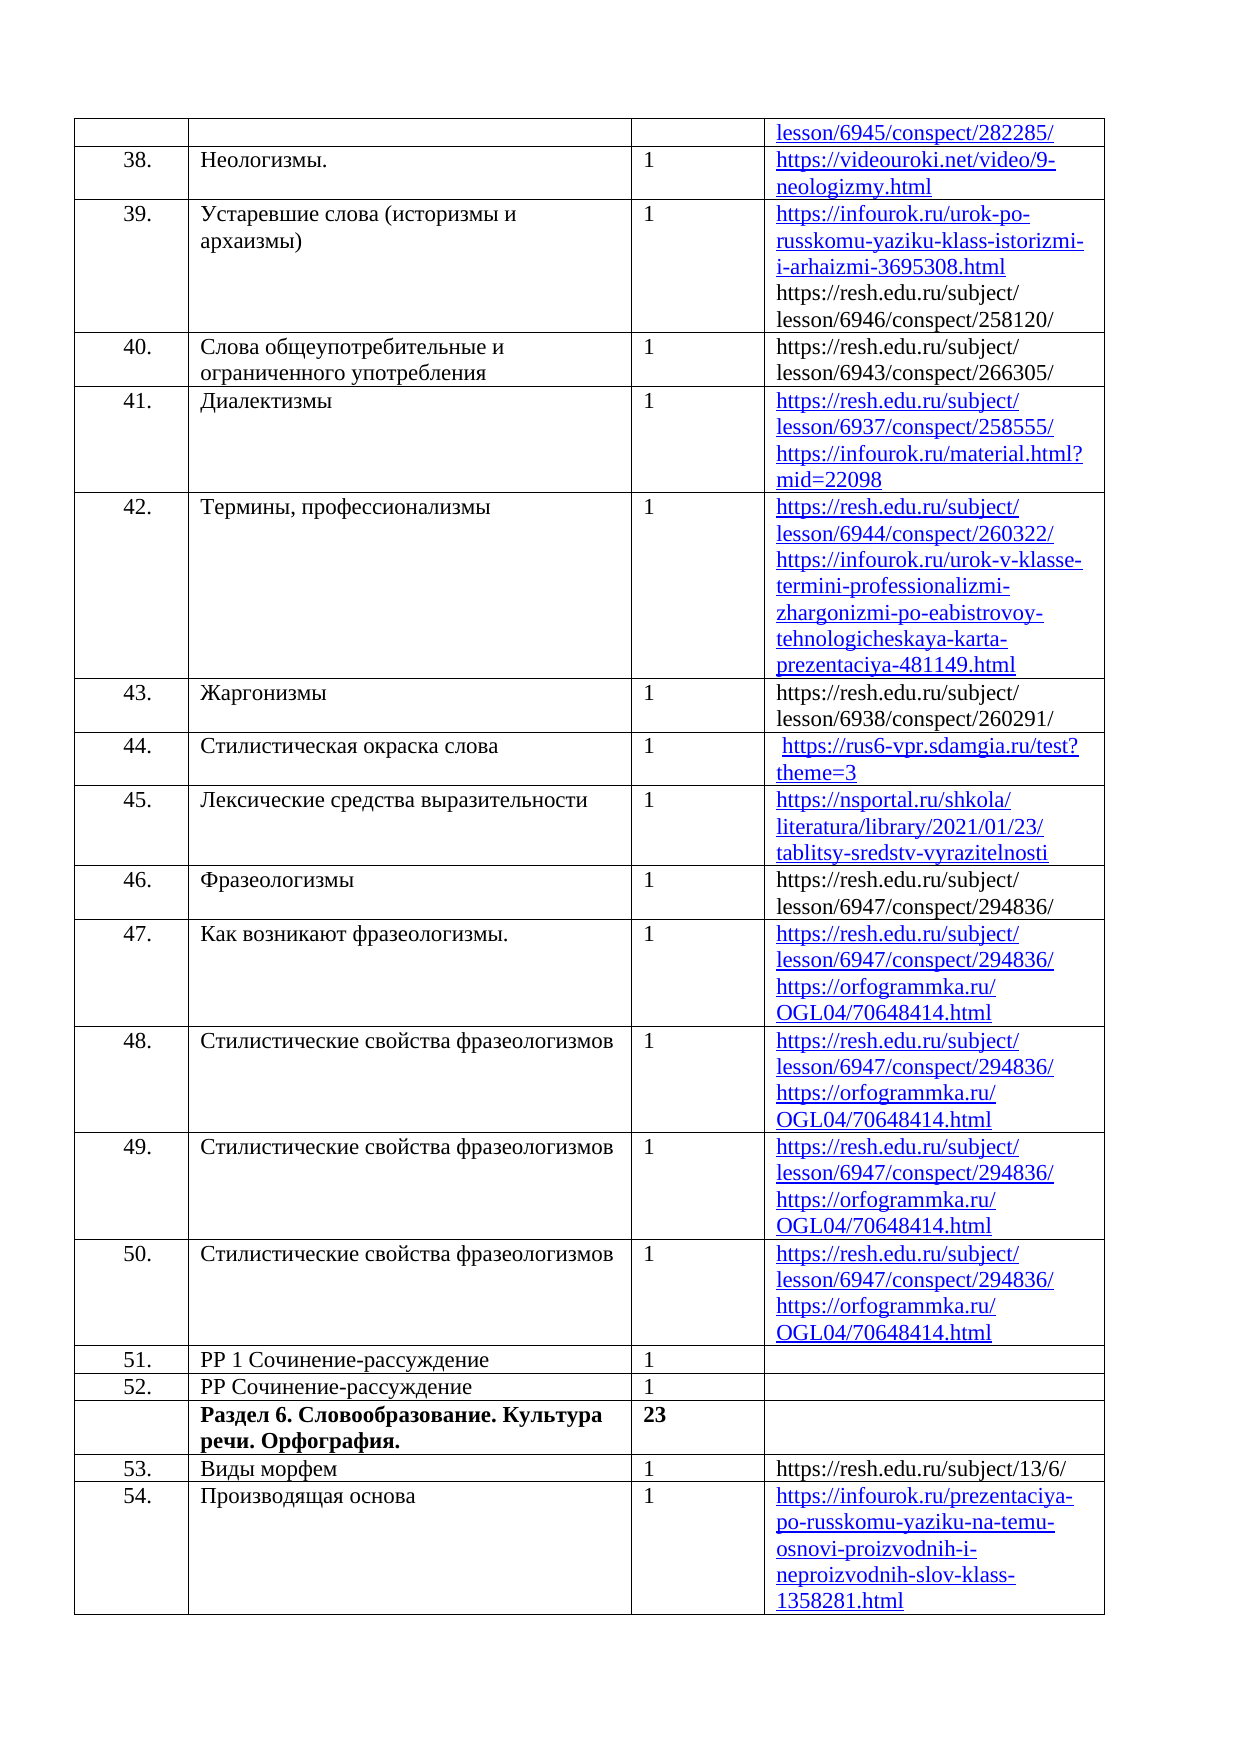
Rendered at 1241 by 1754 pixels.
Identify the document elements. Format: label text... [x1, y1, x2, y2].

table_cell Неологизмы. [189, 147, 631, 199]
table_cell https://infourok.ru/prezentaciya-po-russkomu-yaziku-na-temu-osnovi-proizvodnih-i-neproizvodnih-slov-klass-1358281.html [765, 1482, 1104, 1614]
table_cell Производящая основа [189, 1482, 631, 1614]
table_cell 1 [632, 493, 764, 678]
table_cell Устаревшие слова (историзмы и архаизмы) [189, 200, 631, 332]
table_cell Термины, профессионализмы [189, 493, 631, 678]
table_cell 1 [632, 920, 764, 1026]
table_cell [75, 733, 188, 785]
table_cell 1 [632, 786, 764, 865]
table_cell https://resh.edu.ru/subject/lesson/6947/conspect/294836/ https://orfogrammka.ru/OGL04/70648414.html [765, 1133, 1104, 1238]
table_cell Стилистические свойства фразеологизмов [189, 1027, 631, 1132]
table_cell 1 [632, 333, 764, 386]
table_cell 1 [632, 679, 764, 732]
table_cell [75, 679, 188, 732]
table_cell [75, 920, 188, 1026]
table_cell Слова общеупотребительные и ограниченного употребления [189, 333, 631, 386]
table_cell 23 [632, 1401, 764, 1453]
table_cell [75, 1346, 188, 1372]
table_cell [765, 1401, 1104, 1453]
table_cell [75, 1133, 188, 1238]
table_cell Стилистические свойства фразеологизмов [189, 1240, 631, 1345]
table_cell [75, 1455, 188, 1481]
table_cell 1 [632, 1455, 764, 1481]
table_cell 1 [632, 1482, 764, 1614]
table_cell [75, 866, 188, 919]
table_cell Как возникают фразеологизмы. [189, 920, 631, 1026]
table_cell 1 [632, 387, 764, 492]
table_cell https://resh.edu.ru/subject/13/6/ [765, 1455, 1104, 1481]
table_cell Лексические средства выразительности [189, 786, 631, 865]
table_cell Фразеологизмы [189, 866, 631, 919]
table_cell 1 [632, 1240, 764, 1345]
table_cell https://resh.edu.ru/subject/lesson/6947/conspect/294836/ https://orfogrammka.ru/OGL04/70648414.html [765, 1240, 1104, 1345]
table_cell https://resh.edu.ru/subject/lesson/6947/conspect/294836/ https://orfogrammka.ru/OGL04/70648414.html [765, 920, 1104, 1026]
table_cell [75, 493, 188, 678]
table_cell [75, 119, 188, 146]
table_cell Стилистическая окраска слова [189, 733, 631, 785]
table_cell 1 [632, 1346, 764, 1372]
table_cell https://resh.edu.ru/subject/lesson/6938/conspect/260291/ [765, 679, 1104, 732]
table_cell 1 [632, 1133, 764, 1238]
table_cell https://resh.edu.ru/subject/lesson/6944/conspect/260322/ https://infourok.ru/urok-v-klasse-termini-professionalizmi-zhargonizmi-po-eabistrovoy-tehnologicheskaya-karta-prezentaciya-481149.html [765, 493, 1104, 678]
table_cell https://infourok.ru/urok-po-russkomu-yaziku-klass-istorizmi-i-arhaizmi-3695308.html https://resh.edu.ru/subject/lesson/6946/conspect/258120/ [765, 200, 1104, 332]
table_cell Стилистические свойства фразеологизмов [189, 1133, 631, 1238]
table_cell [765, 119, 1104, 146]
table_cell https://rus6-vpr.sdamgia.ru/test?theme=3 [765, 733, 1104, 785]
table_cell [75, 1482, 188, 1614]
table_cell Диалектизмы [189, 387, 631, 492]
table_cell РР 1 Сочинение-рассуждение [189, 1346, 631, 1372]
table_cell [75, 387, 188, 492]
table_cell https://resh.edu.ru/subject/lesson/6947/conspect/294836/ https://orfogrammka.ru/OGL04/70648414.html [765, 1027, 1104, 1132]
table_cell https://nsportal.ru/shkola/literatura/library/2021/01/23/tablitsy-sredstv-vyrazitelnosti [765, 786, 1104, 865]
table_cell [75, 1374, 188, 1400]
table_cell [75, 1240, 188, 1345]
table_cell 1 [632, 866, 764, 919]
table_cell [765, 1346, 1104, 1372]
table_cell 1 [632, 733, 764, 785]
table_cell https://resh.edu.ru/subject/lesson/6943/conspect/266305/ [765, 333, 1104, 386]
table_cell [75, 147, 188, 199]
table_cell 1 [632, 1374, 764, 1400]
table_cell [765, 1374, 1104, 1400]
table_cell РР Сочинение-рассуждение [189, 1374, 631, 1400]
table_cell 1 [632, 200, 764, 332]
table_cell [75, 333, 188, 386]
table_cell https://resh.edu.ru/subject/lesson/6937/conspect/258555/ https://infourok.ru/material.html?mid=22098 [765, 387, 1104, 492]
table_cell [75, 786, 188, 865]
table_cell Раздел 6. Словообразование. Культура речи. Орфография. [189, 1401, 631, 1453]
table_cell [189, 119, 631, 146]
table_cell 1 [632, 119, 764, 146]
table_cell Жаргонизмы [189, 679, 631, 732]
table_cell https://videouroki.net/video/9-neologizmy.html [765, 147, 1104, 199]
table_cell 1 [632, 147, 764, 199]
table_cell Виды морфем [189, 1455, 631, 1481]
table_cell 1 [632, 1027, 764, 1132]
table_cell [75, 200, 188, 332]
table_cell [75, 1401, 188, 1453]
table_cell https://resh.edu.ru/subject/lesson/6947/conspect/294836/ [765, 866, 1104, 919]
table_cell [75, 1027, 188, 1132]
